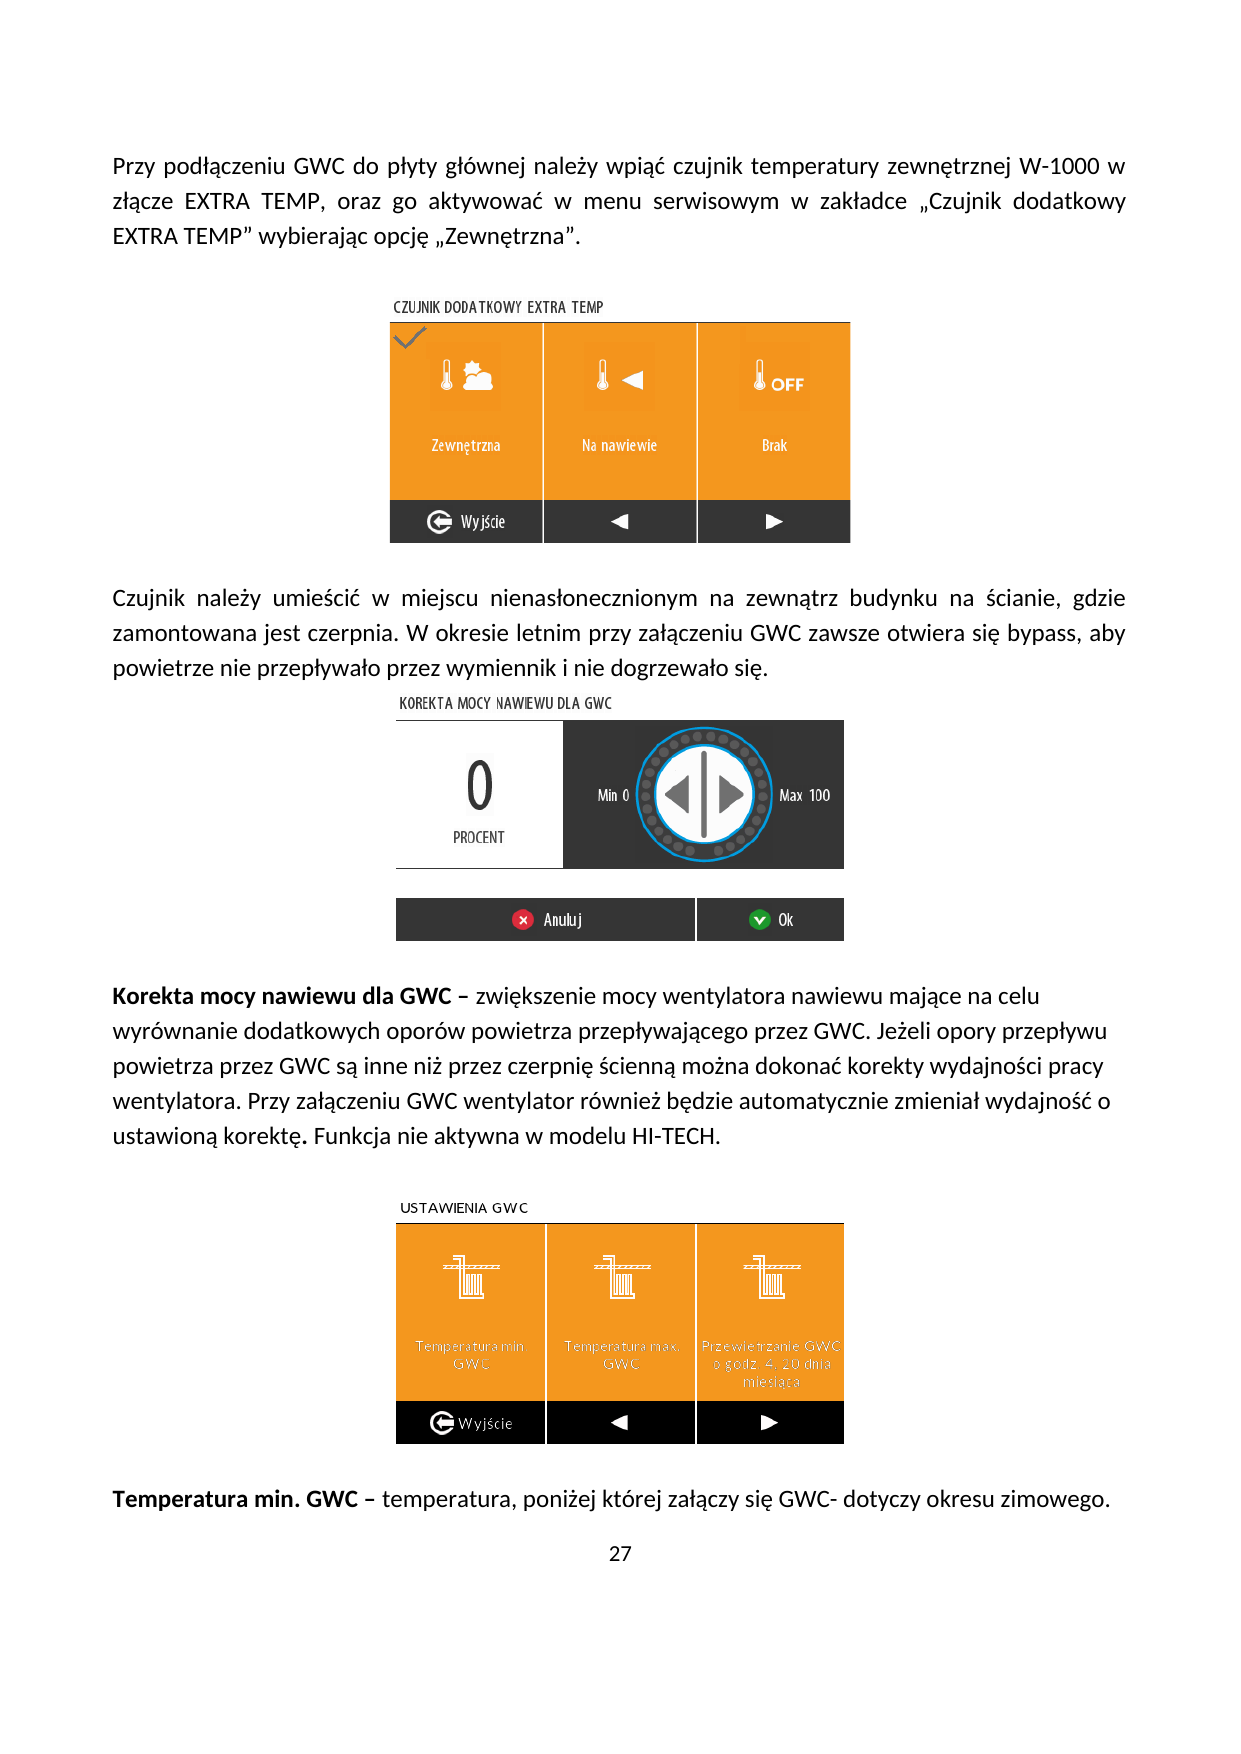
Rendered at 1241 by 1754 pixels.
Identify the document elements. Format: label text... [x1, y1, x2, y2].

text Czujnik należy umieścić w miejscu nienasłonecznionym na zewnątrz budynku na ścianie, gdzie zamontowana jest czerpnia. W okresie letnim przy załączeniu GWC zawsze otwiera się bypass, aby powietrze nie przepływało przez wymiennik i nie dogrzewało się. [112, 547, 1128, 683]
picture [389, 290, 851, 543]
text Temperatura min. GWC – temperatura, poniżej której załączy się GWC- dotyczy okresu zimowego. [112, 1483, 1128, 1514]
picture [396, 687, 844, 941]
text Przy podłączeniu GWC do płyty głównej należy wpiąć czujnik temperatury zewnętrznej W-1000 w złącze EXTRA TEMP, oraz go aktywować w menu serwisowym w zakładce „Czujnik dodatkowy EXTRA TEMP” wybierając opcję „Zewnętrzna”. [112, 150, 1128, 251]
picture [396, 1190, 844, 1444]
text Korekta mocy nawiewu dla GWC – zwiększenie mocy wentylatora nawiewu mające na celu wyrównanie dodatkowych oporów powietrza przepływającego przez GWC. Jeżeli opory przepływu powietrza przez GWC są inne niż przez czerpnię ścienną można dokonać korekty wydajności pracy wentylatora. Przy załączeniu GWC wentylator również będzie automatycznie zmieniał wydajność o ustawioną korektę. Funkcja nie aktywna w modelu HI-TECH. [112, 980, 1128, 1151]
